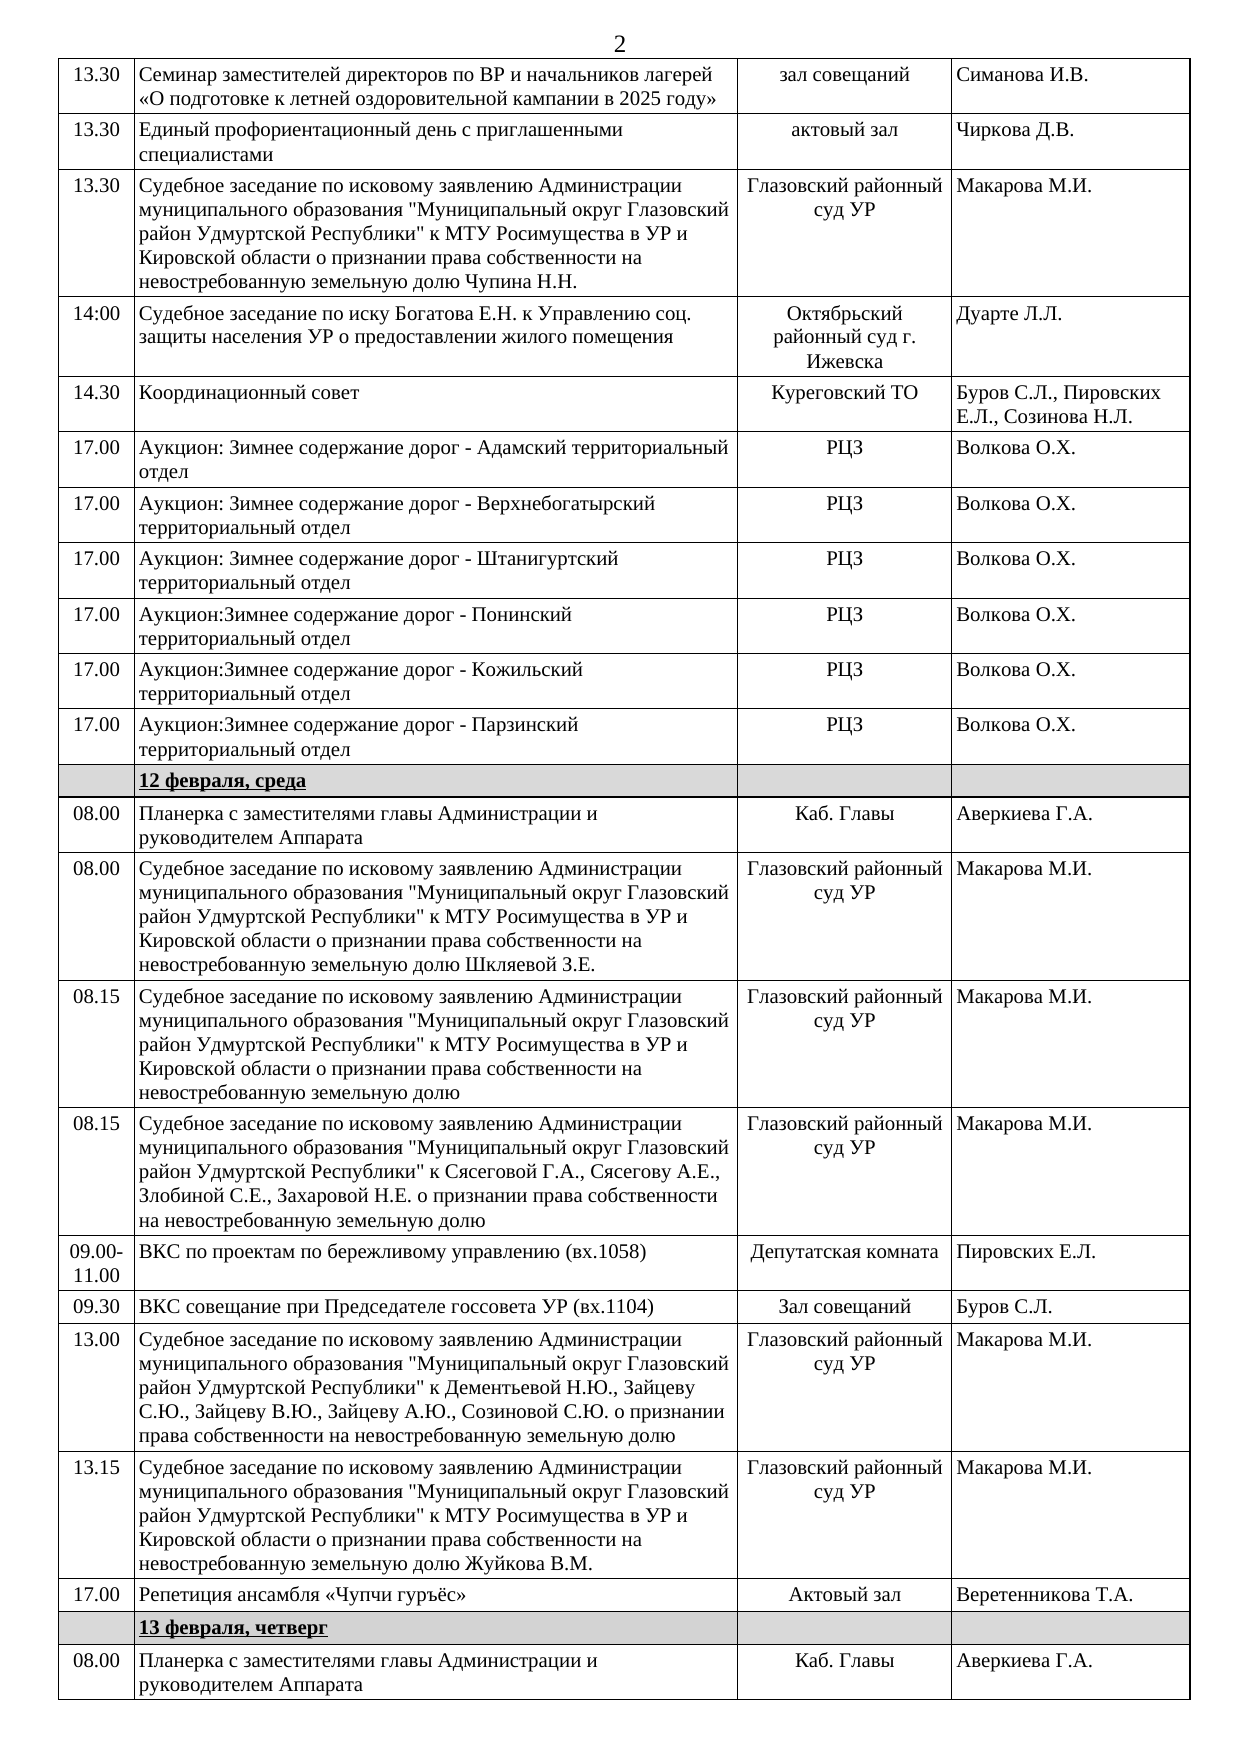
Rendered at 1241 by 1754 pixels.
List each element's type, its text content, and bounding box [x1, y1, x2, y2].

table_cell Глазовский районный суд УР [738, 170, 951, 296]
table_cell Депутатская комната [738, 1236, 951, 1290]
table_cell Судебное заседание по исковому заявлению Администрации муниципального образования "Муниципальный округ Глазовский район Удмуртской Республики" к МТУ Росимущества в УР и Кировской области о признании права собственности на невостребованную земельную долю Шкляевой З.Е. [135, 853, 737, 979]
table_cell актовый зал [738, 114, 951, 169]
table_cell [952, 765, 1189, 796]
table_cell Волкова О.Х. [952, 432, 1189, 487]
table_cell Глазовский районный суд УР [738, 1452, 951, 1578]
table_cell Аукцион:Зимнее содержание дорог - Кожильский территориальный отдел [135, 654, 737, 708]
table_cell 13.00 [59, 1324, 134, 1451]
table_cell [952, 1612, 1189, 1644]
table_cell Планерка с заместителями главы Администрации и руководителем Аппарата [135, 1645, 737, 1699]
table_cell Планерка с заместителями главы Администрации и руководителем Аппарата [135, 798, 737, 852]
table_cell Симанова И.В. [952, 59, 1189, 113]
table_cell Глазовский районный суд УР [738, 1324, 951, 1451]
table_cell 08.15 [59, 981, 134, 1107]
table_cell Макарова М.И. [952, 170, 1189, 296]
table_cell Единый профориентационный день с приглашенными специалистами [135, 114, 737, 169]
table_cell Волкова О.Х. [952, 709, 1189, 764]
table_cell РЦЗ [738, 488, 951, 542]
table_cell 17.00 [59, 654, 134, 708]
table_cell Аверкиева Г.А. [952, 798, 1189, 852]
table_cell Волкова О.Х. [952, 543, 1189, 597]
table_cell РЦЗ [738, 709, 951, 764]
table_cell 17.00 [59, 488, 134, 542]
table_cell Глазовский районный суд УР [738, 981, 951, 1107]
table_cell Волкова О.Х. [952, 599, 1189, 653]
table_cell 17.00 [59, 432, 134, 487]
table_cell [59, 1612, 134, 1644]
table_cell Макарова М.И. [952, 981, 1189, 1107]
table_cell Аукцион:Зимнее содержание дорог - Парзинский территориальный отдел [135, 709, 737, 764]
table_cell 13.15 [59, 1452, 134, 1578]
table_cell Судебное заседание по иску Богатова Е.Н. к Управлению соц. защиты населения УР о предоставлении жилого помещения [135, 297, 737, 376]
table_cell Актовый зал [738, 1579, 951, 1611]
table_cell 14:00 [59, 297, 134, 376]
table_cell Макарова М.И. [952, 1108, 1189, 1235]
table_cell [738, 765, 951, 796]
table_cell Чиркова Д.В. [952, 114, 1189, 169]
table_cell Волкова О.Х. [952, 654, 1189, 708]
table_cell Октябрьский районный суд г. Ижевска [738, 297, 951, 376]
table_cell Репетиция ансамбля «Чупчи гуръёс» [135, 1579, 737, 1611]
table_cell Аукцион: Зимнее содержание дорог - Штанигуртский территориальный отдел [135, 543, 737, 597]
table_cell РЦЗ [738, 432, 951, 487]
table_cell Судебное заседание по исковому заявлению Администрации муниципального образования "Муниципальный округ Глазовский район Удмуртской Республики" к Дементьевой Н.Ю., Зайцеву С.Ю., Зайцеву В.Ю., Зайцеву А.Ю., Созиновой С.Ю. о признании права собственности на невостребованную земельную долю [135, 1324, 737, 1451]
table_cell Глазовский районный суд УР [738, 853, 951, 979]
table_cell Аукцион: Зимнее содержание дорог - Адамский территориальный отдел [135, 432, 737, 487]
table_cell Судебное заседание по исковому заявлению Администрации муниципального образования "Муниципальный округ Глазовский район Удмуртской Республики" к МТУ Росимущества в УР и Кировской области о признании права собственности на невостребованную земельную долю Жуйкова В.М. [135, 1452, 737, 1578]
table_cell 17.00 [59, 709, 134, 764]
table_cell ВКС совещание при Председателе госсовета УР (вх.1104) [135, 1291, 737, 1323]
table_cell РЦЗ [738, 654, 951, 708]
table_cell 09.00-11.00 [59, 1236, 134, 1290]
table_cell РЦЗ [738, 543, 951, 597]
table_cell Дуарте Л.Л. [952, 297, 1189, 376]
table_cell 08.00 [59, 1645, 134, 1699]
table_cell 08.15 [59, 1108, 134, 1235]
table_cell 08.00 [59, 798, 134, 852]
table_cell Макарова М.И. [952, 853, 1189, 979]
table_cell 09.30 [59, 1291, 134, 1323]
table_cell Макарова М.И. [952, 1452, 1189, 1578]
table_cell Аукцион: Зимнее содержание дорог - Верхнебогатырский территориальный отдел [135, 488, 737, 542]
table_cell 17.00 [59, 1579, 134, 1611]
table_cell Аукцион:Зимнее содержание дорог - Понинский территориальный отдел [135, 599, 737, 653]
table_cell 13.30 [59, 59, 134, 113]
table_cell 13.30 [59, 170, 134, 296]
table_cell Волкова О.Х. [952, 488, 1189, 542]
table_cell 08.00 [59, 853, 134, 979]
table_cell Судебное заседание по исковому заявлению Администрации муниципального образования "Муниципальный округ Глазовский район Удмуртской Республики" к МТУ Росимущества в УР и Кировской области о признании права собственности на невостребованную земельную долю Чупина Н.Н. [135, 170, 737, 296]
table_cell Зал совещаний [738, 1291, 951, 1323]
table_cell 13.30 [59, 114, 134, 169]
table_cell Макарова М.И. [952, 1324, 1189, 1451]
table_cell 17.00 [59, 543, 134, 597]
table_cell [59, 765, 134, 796]
table_cell Буров С.Л. [952, 1291, 1189, 1323]
table_cell Семинар заместителей директоров по ВР и начальников лагерей «О подготовке к летней оздоровительной кампании в 2025 году» [135, 59, 737, 113]
table_cell 13 февраля, четверг [135, 1612, 737, 1644]
table_cell 14.30 [59, 377, 134, 431]
table_cell Буров С.Л., Пировских Е.Л., Созинова Н.Л. [952, 377, 1189, 431]
table_cell 12 февраля, среда [135, 765, 737, 796]
table_cell Каб. Главы [738, 798, 951, 852]
table_cell 17.00 [59, 599, 134, 653]
table_cell Пировских Е.Л. [952, 1236, 1189, 1290]
table_cell Веретенникова Т.А. [952, 1579, 1189, 1611]
table_cell [738, 1612, 951, 1644]
table_cell Глазовский районный суд УР [738, 1108, 951, 1235]
table_cell Координационный совет [135, 377, 737, 431]
table_cell Аверкиева Г.А. [952, 1645, 1189, 1699]
table_cell Куреговский ТО [738, 377, 951, 431]
table_cell Каб. Главы [738, 1645, 951, 1699]
table_cell зал совещаний [738, 59, 951, 113]
table_cell ВКС по проектам по бережливому управлению (вх.1058) [135, 1236, 737, 1290]
table_cell Судебное заседание по исковому заявлению Администрации муниципального образования "Муниципальный округ Глазовский район Удмуртской Республики" к Сясеговой Г.А., Сясегову А.Е., Злобиной С.Е., Захаровой Н.Е. о признании права собственности на невостребованную земельную долю [135, 1108, 737, 1235]
table_cell Судебное заседание по исковому заявлению Администрации муниципального образования "Муниципальный округ Глазовский район Удмуртской Республики" к МТУ Росимущества в УР и Кировской области о признании права собственности на невостребованную земельную долю [135, 981, 737, 1107]
table_cell РЦЗ [738, 599, 951, 653]
